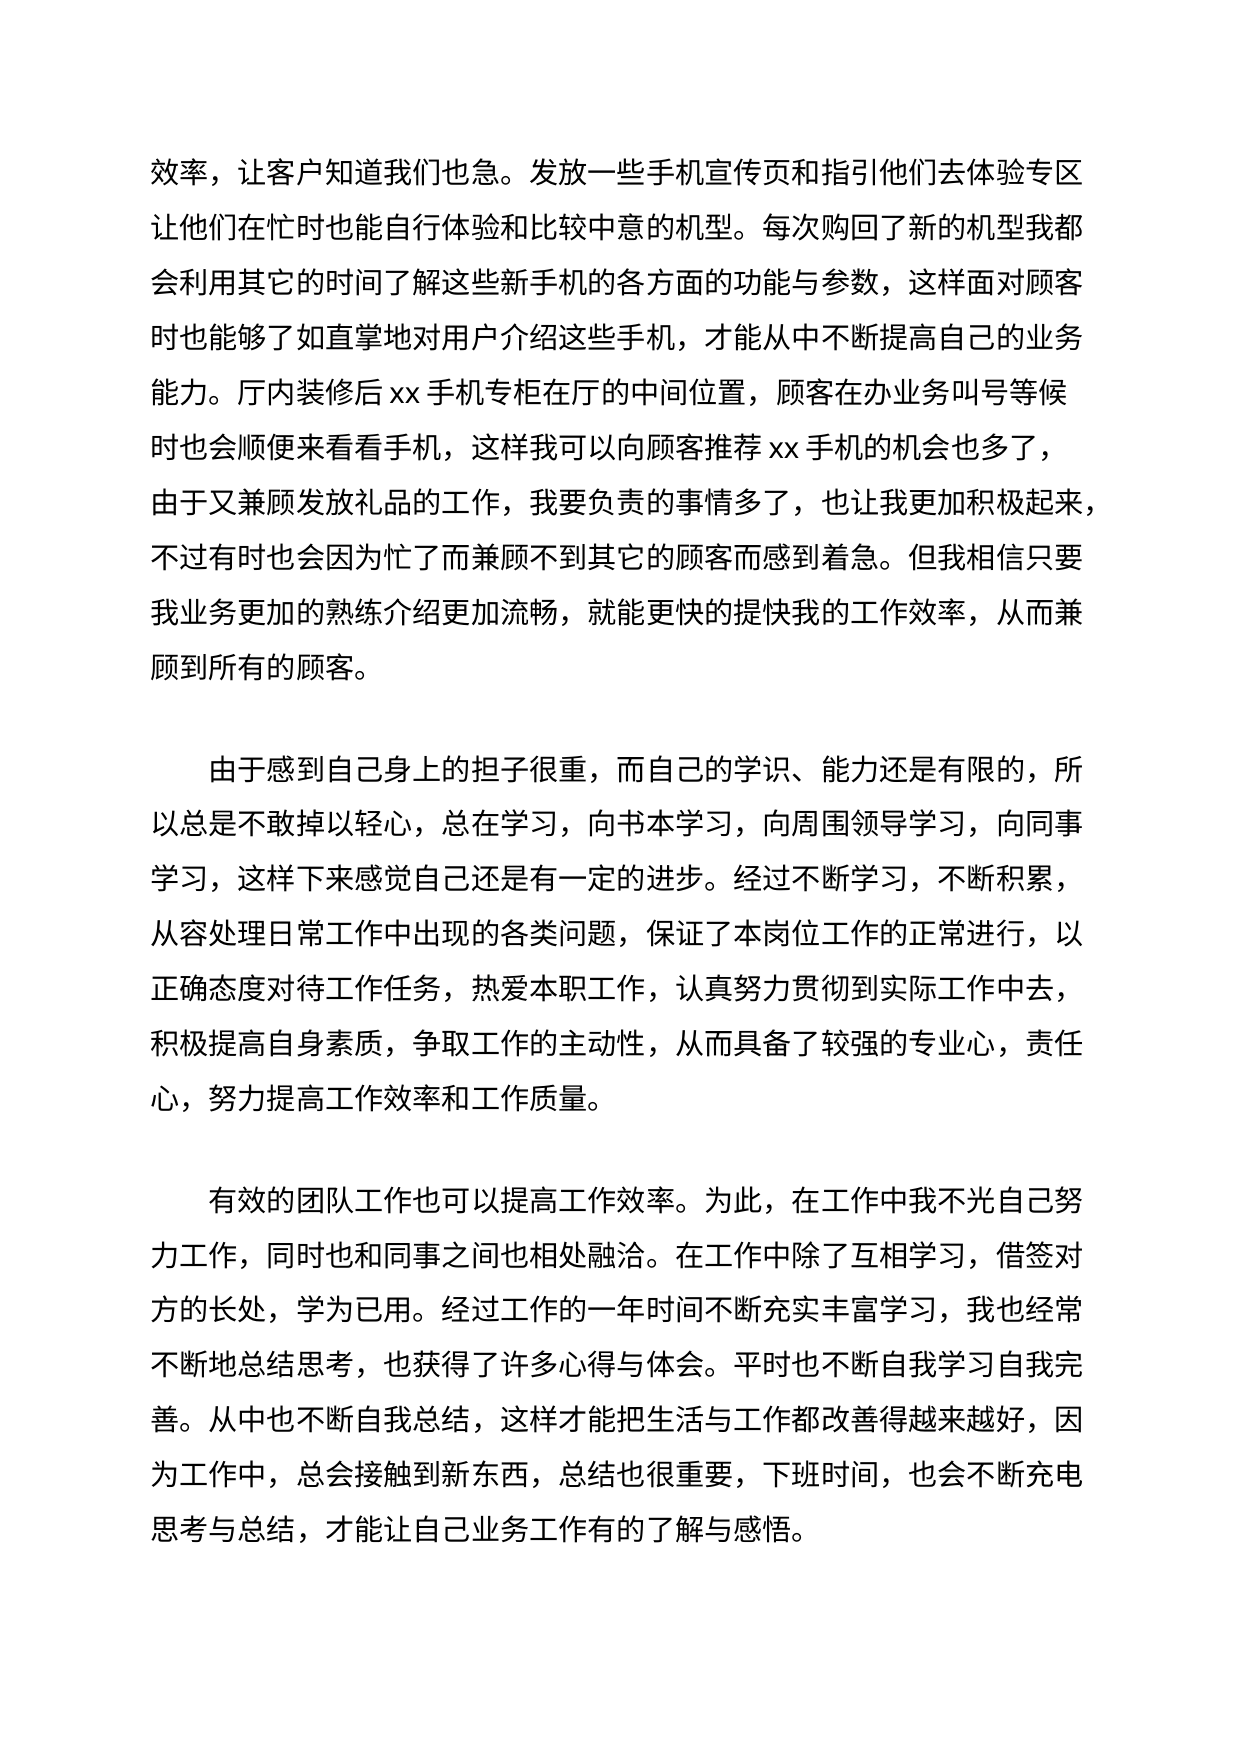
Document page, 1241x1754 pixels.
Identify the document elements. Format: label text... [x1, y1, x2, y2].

text 由于感到自己身上的担子很重，而自己的学识、能力还是有限的，所以总是不敢掉以轻心，总在学习，向书本学习，向周围领导学习，向同事学习，这样下来感觉自己还是有一定的进步。经过不断学习，不断积累，从容处理日常工作中出现的各类问题，保证了本岗位工作的正常进行，以正确态度对待工作任务，热爱本职工作，认真努力贯彻到实际工作中去，积极提高自身素质，争取工作的主动性，从而具备了较强的专业心，责任心，努力提高工作效率和工作质量。 [150, 746, 1090, 1118]
text 有效的团队工作也可以提高工作效率。为此，在工作中我不光自己努力工作，同时也和同事之间也相处融洽。在工作中除了互相学习，借签对方的长处，学为已用。经过工作的一年时间不断充实丰富学习，我也经常不断地总结思考，也获得了许多心得与体会。平时也不断自我学习自我完善。从中也不断自我总结，这样才能把生活与工作都改善得越来越好，因为工作中，总会接触到新东西，总结也很重要，下班时间，也会不断充电思考与总结，才能让自己业务工作有的了解与感悟。 [150, 1177, 1090, 1549]
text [150, 150, 1090, 687]
